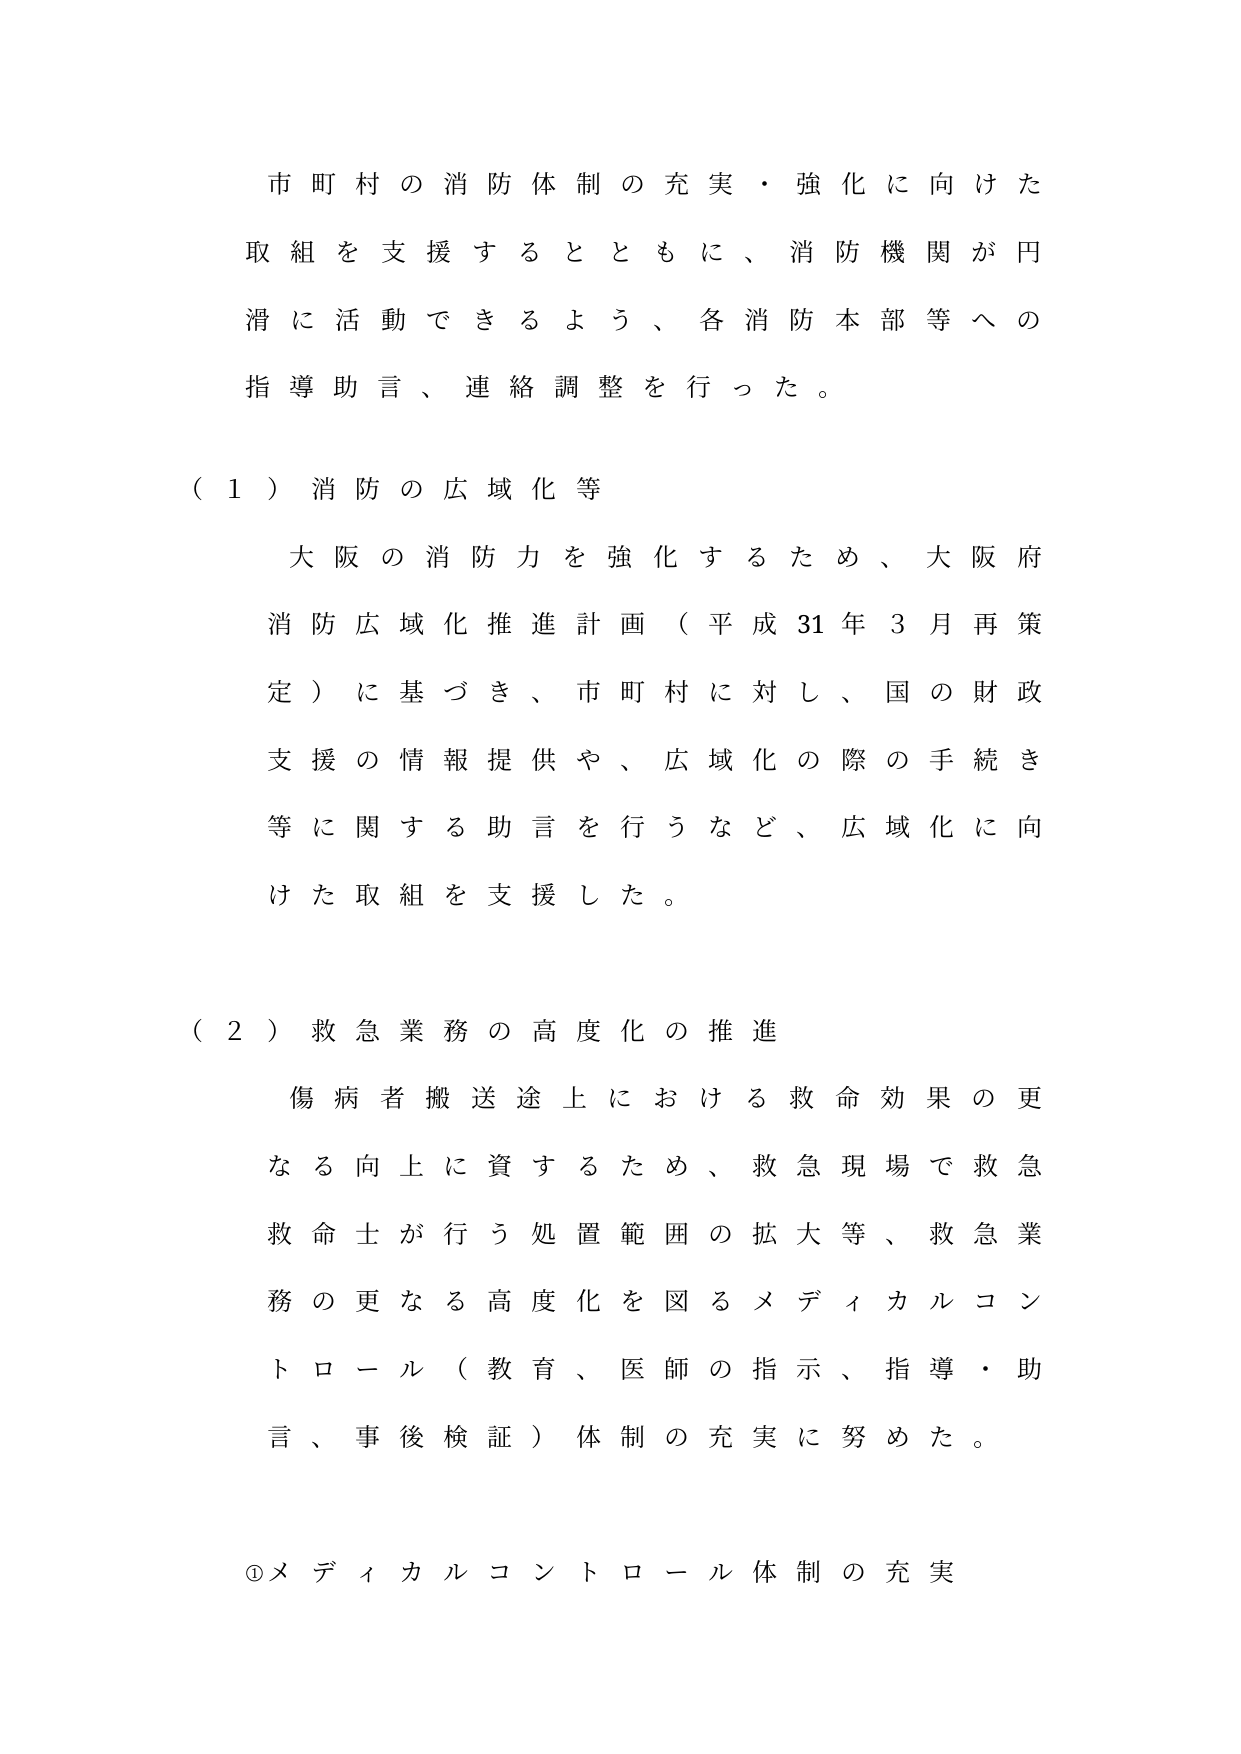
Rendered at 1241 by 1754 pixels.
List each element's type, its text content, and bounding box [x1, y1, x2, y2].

text 大阪の消防力を強化するため、大阪府消防広域化推進計画（平成31年３月再策定）に基づき、市町村に対し、国の財政支援の情報提供や、広域化の際の手続き等に関する助言を行うなど、広域化に向けた取組を支援した。 [256, 521, 1062, 928]
list メディカルコントロール体制の充実 [229, 1537, 1062, 1605]
text （１）消防の広域化等 [178, 454, 1062, 521]
text 傷病者搬送途上における救命効果の更なる向上に資するため、救急現場で救急救命士が行う処置範囲の拡大等、救急業務の更なる高度化を図るメディカルコントロール（教育、医師の指示、指導・助言、事後検証）体制の充実に努めた。 [256, 1063, 1062, 1469]
text 市町村の消防体制の充実・強化に向けた取組を支援するとともに、消防機関が円滑に活動できるよう、各消防本部等への指導助言、連絡調整を行った。 [234, 149, 1062, 420]
text （２）救急業務の高度化の推進 [178, 995, 1062, 1063]
